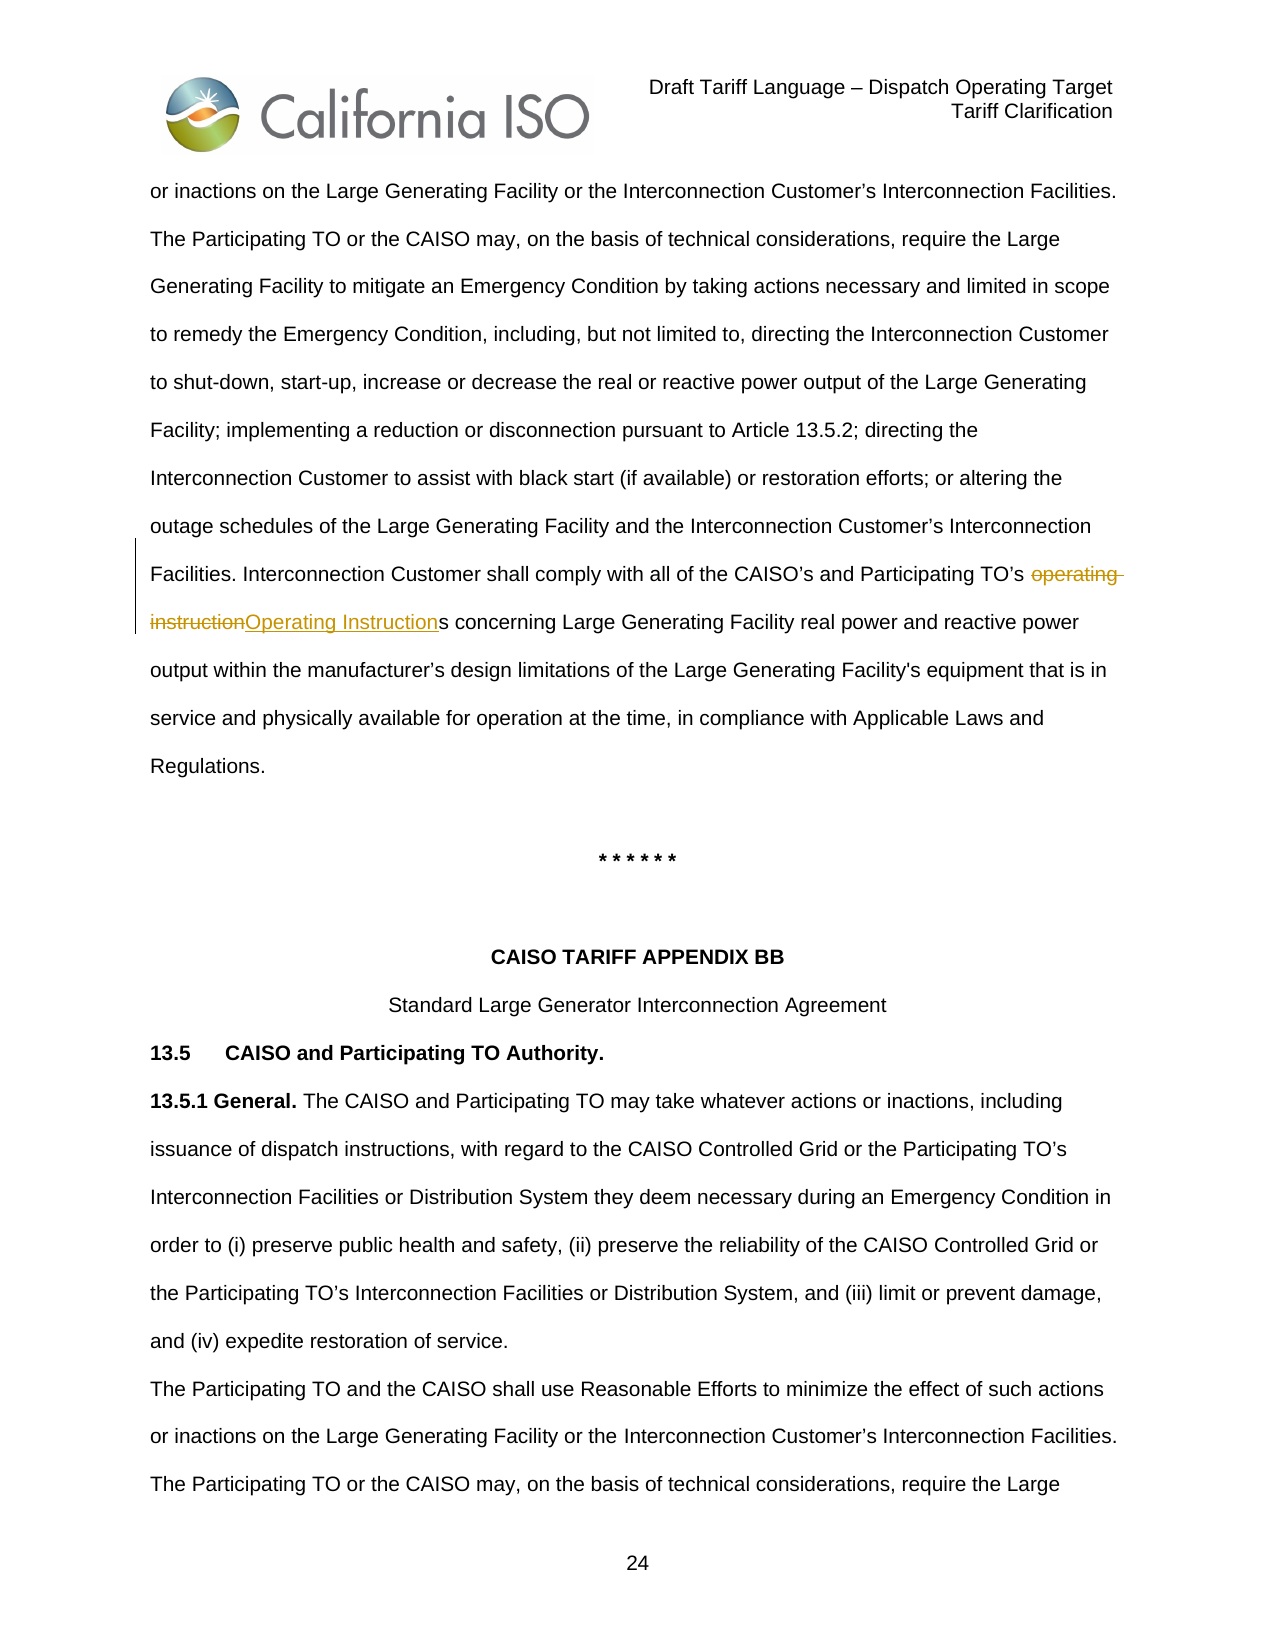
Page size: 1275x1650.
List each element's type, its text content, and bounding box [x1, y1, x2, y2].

text 13.5.1 General. The CAISO and Participating TO may take whatever actions or inactions, including issuance of dispatch instructions, with regard to the CAISO Controlled Grid or the Participating TO’s Interconnection Facilities or Distribution System they deem necessary during an Emergency Condition in order to (i) preserve public health and safety, (ii) preserve the reliability of the CAISO Controlled Grid or the Participating TO’s Interconnection Facilities or Distribution System, and (iii) limit or prevent damage, and (iv) expedite restoration of service. [150, 1089, 1125, 1352]
text * * * * * * [150, 849, 1125, 873]
subtitle CAISO TARIFF APPENDIX BB [150, 945, 1125, 969]
text 13.5 CAISO and Participating TO Authority. [150, 1041, 1125, 1065]
text Standard Large Generator Interconnection Agreement [150, 993, 1125, 1017]
picture [160, 75, 594, 155]
